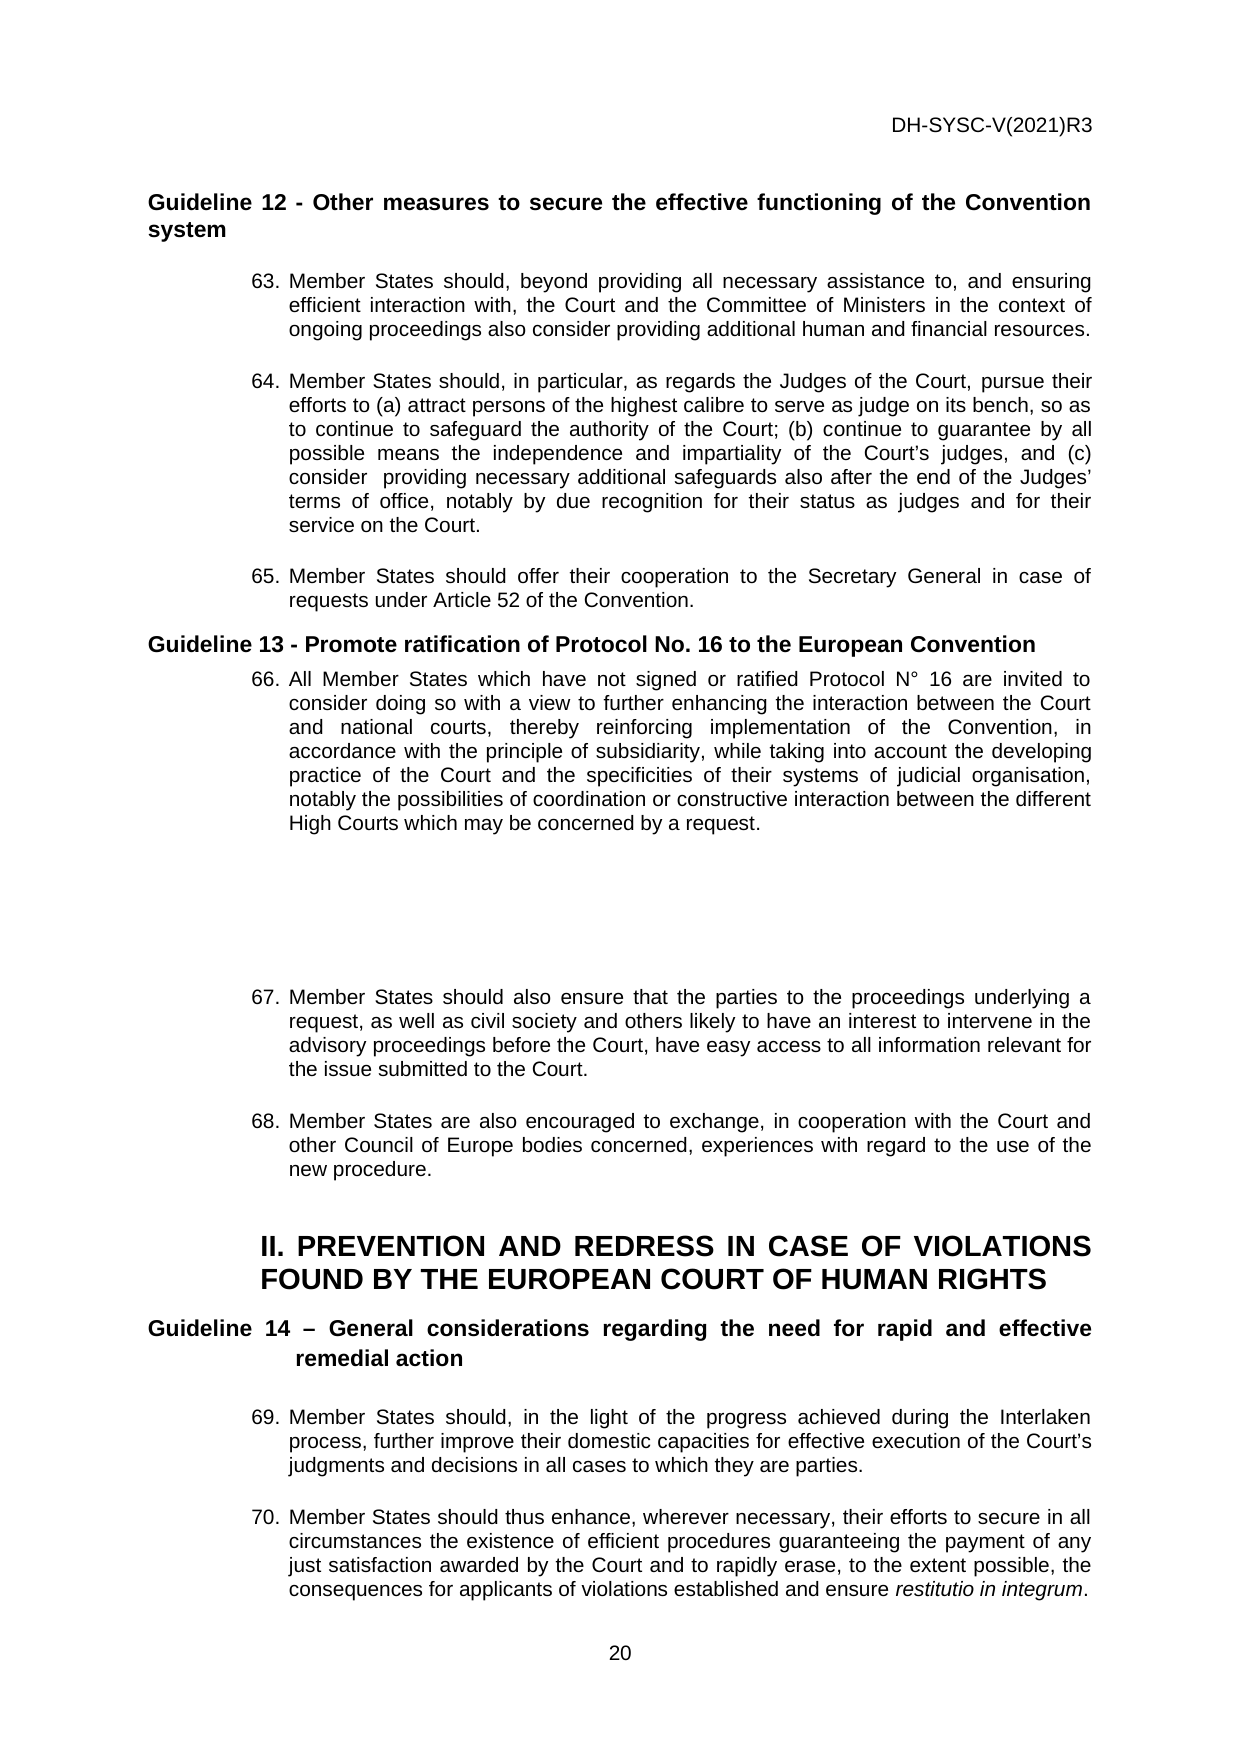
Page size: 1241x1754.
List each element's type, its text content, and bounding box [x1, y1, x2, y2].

list Member States are also encouraged to exchange, in cooperation with the Court and other Council of Europe bodies concerned, experiences with regard to the use of the new procedure. [251, 1108, 1092, 1180]
list Member States should, in particular, as regards the Judges of the Court, pursue their efforts to (a) attract persons of the highest calibre to serve as judge on its bench, so as to continue to safeguard the authority of the Court; (b) continue to guarantee by all possible means the independence and impartiality of the Court’s judges, and (c) consider providing necessary additional safeguards also after the end of the Judges’ terms of office, notably by due recognition for their status as judges and for their service on the Court. [251, 369, 1092, 536]
text II. PREVENTION AND REDRESS IN CASE OF VIOLATIONS FOUND BY THE EUROPEAN COURT OF HUMAN RIGHTS [260, 1229, 1092, 1296]
list Member States should also ensure that the parties to the proceedings underlying a request, as well as civil society and others likely to have an interest to intervene in the advisory proceedings before the Court, have easy access to all information relevant for the issue submitted to the Court. [251, 985, 1092, 1081]
list All Member States which have not signed or ratified Protocol N° 16 are invited to consider doing so with a view to further enhancing the interaction between the Court and national courts, thereby reinforcing implementation of the Convention, in accordance with the principle of subsidiarity, while taking into account the developing practice of the Court and the specificities of their systems of judicial organisation, notably the possibilities of coordination or constructive interaction between the different High Courts which may be concerned by a request. [251, 667, 1092, 835]
list Guideline 14 – General considerations regarding the need for rapid and effective remedial action [148, 1314, 1092, 1371]
list Member States should offer their cooperation to the Secretary General in case of requests under Article 52 of the Convention. [251, 564, 1092, 612]
list Member States should thus enhance, wherever necessary, their efforts to secure in all circumstances the existence of efficient procedures guaranteeing the payment of any just satisfaction awarded by the Court and to rapidly erase, to the extent possible, the consequences for applicants of violations established and ensure restitutio in integrum. [251, 1504, 1092, 1600]
list Member States should, in the light of the progress achieved during the Interlaken process, further improve their domestic capacities for effective execution of the Court’s judgments and decisions in all cases to which they are parties. [251, 1405, 1092, 1477]
text Guideline 12 - Other measures to secure the effective functioning of the Convention system [148, 189, 1092, 242]
list Member States should, beyond providing all necessary assistance to, and ensuring efficient interaction with, the Court and the Committee of Ministers in the context of ongoing proceedings also consider providing additional human and financial resources. [251, 269, 1092, 341]
text Guideline 13 - Promote ratification of Protocol No. 16 to the European Convention [148, 631, 1092, 657]
